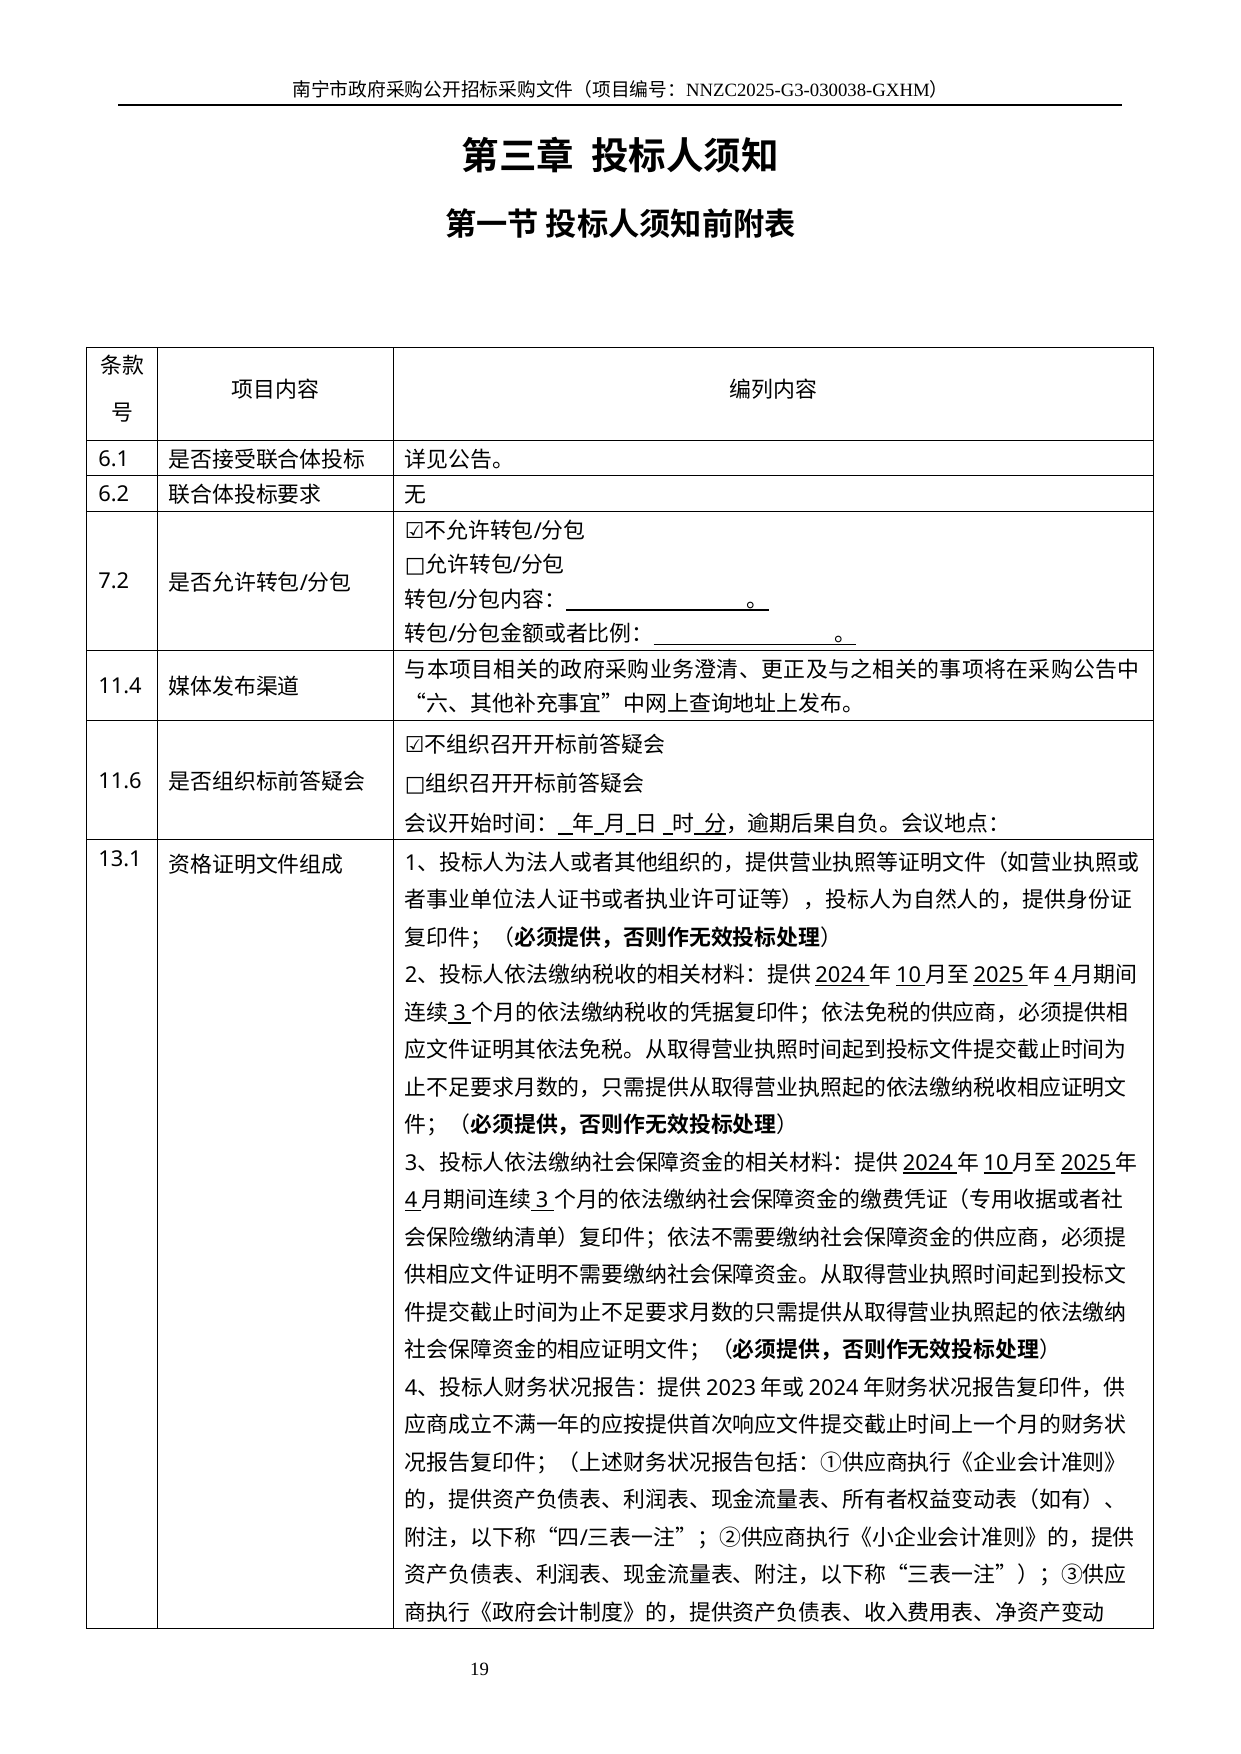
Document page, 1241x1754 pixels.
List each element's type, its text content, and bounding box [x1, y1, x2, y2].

table_cell 13.1 [87, 840, 157, 1628]
table_cell 详见公告。 [394, 441, 1153, 475]
table_cell 是否组织标前答疑会 [158, 721, 393, 839]
table_cell 资格证明文件组成 [158, 840, 393, 1628]
table_cell 是否允许转包/分包 [158, 512, 393, 649]
table_cell 11.4 [87, 651, 157, 719]
table_header 条款号 [87, 348, 157, 439]
table_cell 11.6 [87, 721, 157, 839]
table_cell ☑不组织召开开标前答疑会 □组织召开开标前答疑会 会议开始时间： 年 月 日 时 分，逾期后果自负。会议地点： [394, 721, 1153, 839]
table_cell 6.2 [87, 476, 157, 511]
table_cell 7.2 [87, 512, 157, 649]
text 第一节 投标人须知前附表 [118, 187, 1122, 256]
table_cell 联合体投标要求 [158, 476, 393, 511]
table_cell 与本项目相关的政府采购业务澄清、更正及与之相关的事项将在采购公告中“六、其他补充事宜”中网上查询地址上发布。 [394, 651, 1153, 719]
table_header 编列内容 [394, 348, 1153, 439]
table_cell ☑不允许转包/分包 □允许转包/分包 转包/分包内容： 。 转包/分包金额或者比例： 。 [394, 512, 1153, 649]
text 第三章 投标人须知 [118, 118, 1122, 187]
table_cell 无 [394, 476, 1153, 511]
table_header 项目内容 [158, 348, 393, 439]
table_cell 6.1 [87, 441, 157, 475]
table_cell 是否接受联合体投标 [158, 441, 393, 475]
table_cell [394, 840, 1153, 1628]
table_cell 媒体发布渠道 [158, 651, 393, 719]
